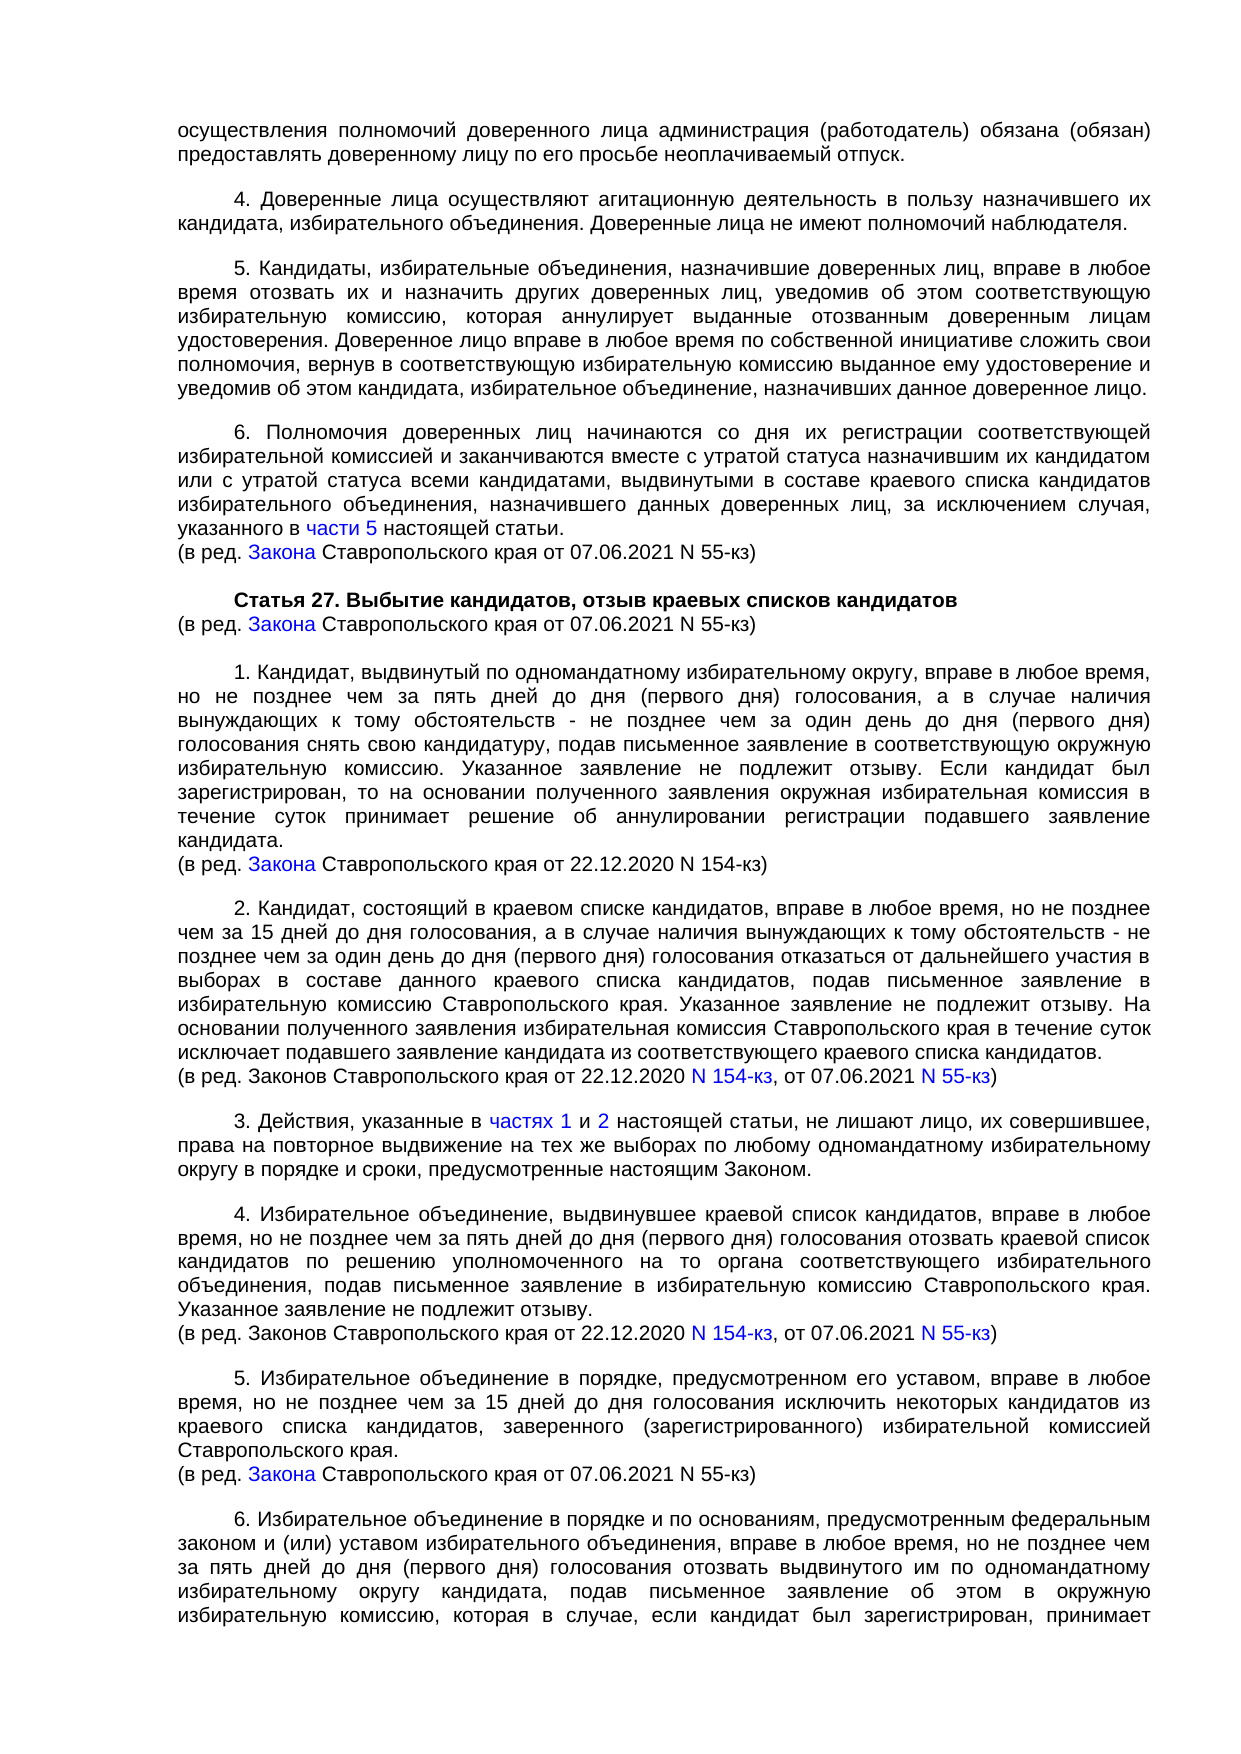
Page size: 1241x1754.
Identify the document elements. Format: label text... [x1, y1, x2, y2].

text (в ред. Закона Ставропольского края от 07.06.2021 N 55-кз) [177, 1462, 1152, 1486]
text 6. Полномочия доверенных лиц начинаются со дня их регистрации соответствующей избирательной комиссией и заканчиваются вместе с утратой статуса назначившим их кандидатом или с утратой статуса всеми кандидатами, выдвинутыми в составе краевого списка кандидатов избирательного объединения, назначившего данных доверенных лиц, за исключением случая, указанного в части 5 настоящей статьи. [177, 420, 1152, 540]
text (в ред. Законов Ставропольского края от 22.12.2020 N 154-кз, от 07.06.2021 N 55-кз) [177, 1064, 1152, 1088]
text (в ред. Закона Ставропольского края от 07.06.2021 N 55-кз) [177, 612, 1152, 636]
text 4. Доверенные лица осуществляют агитационную деятельность в пользу назначившего их кандидата, избирательного объединения. Доверенные лица не имеют полномочий наблюдателя. [177, 187, 1152, 235]
text (в ред. Законов Ставропольского края от 22.12.2020 N 154-кз, от 07.06.2021 N 55-кз) [177, 1321, 1152, 1345]
text (в ред. Закона Ставропольского края от 07.06.2021 N 55-кз) [177, 540, 1152, 564]
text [177, 118, 1152, 166]
text 5. Кандидаты, избирательные объединения, назначившие доверенных лиц, вправе в любое время отозвать их и назначить других доверенных лиц, уведомив об этом соответствующую избирательную комиссию, которая аннулирует выданные отозванным доверенным лицам удостоверения. Доверенное лицо вправе в любое время по собственной инициативе сложить свои полномочия, вернув в соответствующую избирательную комиссию выданное ему удостоверение и уведомив об этом кандидата, избирательное объединение, назначивших данное доверенное лицо. [177, 256, 1152, 399]
text 2. Кандидат, состоящий в краевом списке кандидатов, вправе в любое время, но не позднее чем за 15 дней до дня голосования, а в случае наличия вынуждающих к тому обстоятельств - не позднее чем за один день до дня (первого дня) голосования отказаться от дальнейшего участия в выборах в составе данного краевого списка кандидатов, подав письменное заявление в избирательную комиссию Ставропольского края. Указанное заявление не подлежит отзыву. На основании полученного заявления избирательная комиссия Ставропольского края в течение суток исключает подавшего заявление кандидата из соответствующего краевого списка кандидатов. [177, 896, 1152, 1064]
text (в ред. Закона Ставропольского края от 22.12.2020 N 154-кз) [177, 851, 1152, 875]
text 3. Действия, указанные в частях 1 и 2 настоящей статьи, не лишают лицо, их совершившее, права на повторное выдвижение на тех же выборах по любому одномандатному избирательному округу в порядке и сроки, предусмотренные настоящим Законом. [177, 1109, 1152, 1181]
text 4. Избирательное объединение, выдвинувшее краевой список кандидатов, вправе в любое время, но не позднее чем за пять дней до дня (первого дня) голосования отозвать краевой список кандидатов по решению уполномоченного на то органа соответствующего избирательного объединения, подав письменное заявление в избирательную комиссию Ставропольского края. Указанное заявление не подлежит отзыву. [177, 1201, 1152, 1321]
text 5. Избирательное объединение в порядке, предусмотренном его уставом, вправе в любое время, но не позднее чем за 15 дней до дня голосования исключить некоторых кандидатов из краевого списка кандидатов, заверенного (зарегистрированного) избирательной комиссией Ставропольского края. [177, 1366, 1152, 1462]
title Статья 27. Выбытие кандидатов, отзыв краевых списков кандидатов [177, 588, 1152, 612]
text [177, 1507, 1152, 1626]
text 1. Кандидат, выдвинутый по одномандатному избирательному округу, вправе в любое время, но не позднее чем за пять дней до дня (первого дня) голосования, а в случае наличия вынуждающих к тому обстоятельств - не позднее чем за один день до дня (первого дня) голосования снять свою кандидатуру, подав письменное заявление в соответствующую окружную избирательную комиссию. Указанное заявление не подлежит отзыву. Если кандидат был зарегистрирован, то на основании полученного заявления окружная избирательная комиссия в течение суток принимает решение об аннулировании регистрации подавшего заявление кандидата. [177, 660, 1152, 851]
